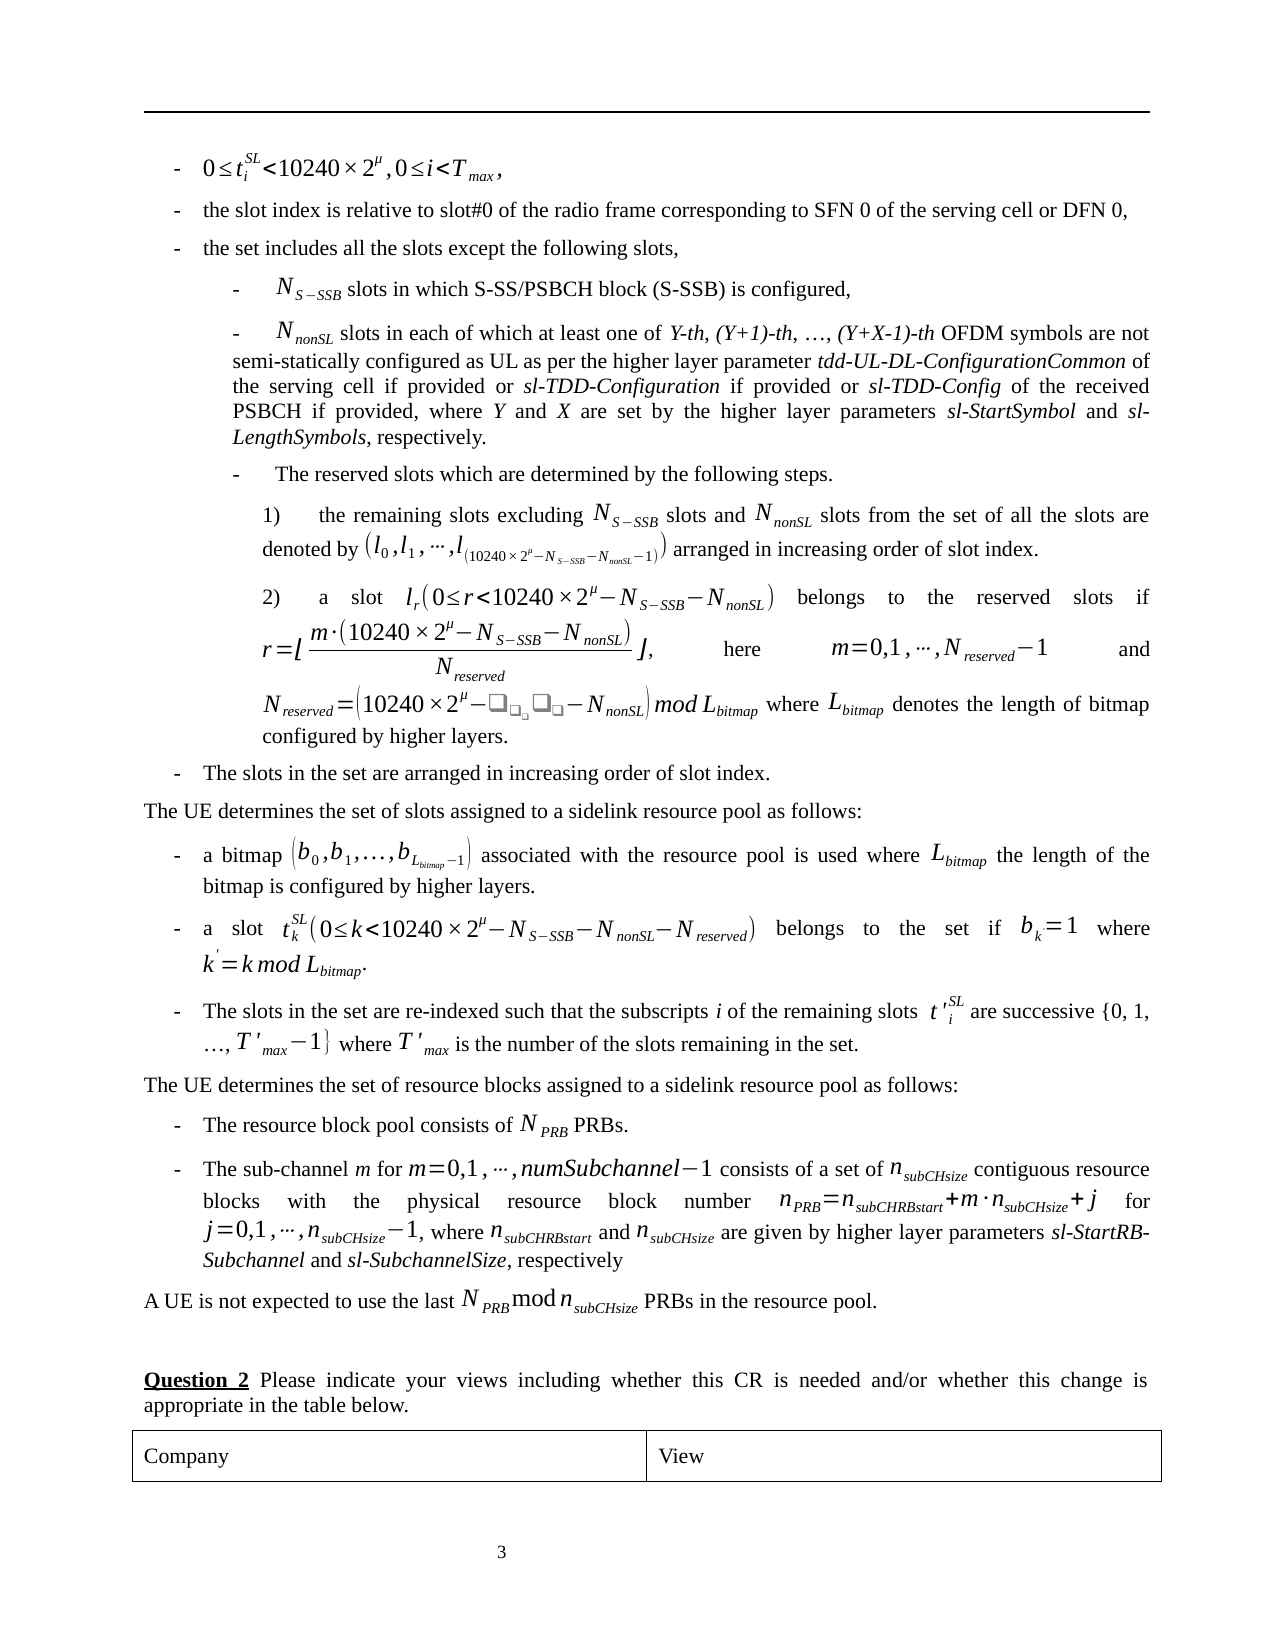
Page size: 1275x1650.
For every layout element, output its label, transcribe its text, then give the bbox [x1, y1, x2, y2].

table_header View [647, 1431, 1161, 1481]
text A UE is not expected to use the last PRBs in the resource pool. [144, 1285, 1150, 1316]
text - The reserved slots which are determined by the following steps. [232, 461, 1150, 487]
text - a bitmap associated with the resource pool is used where the length of the bitmap is configured by higher layers. [173, 836, 1150, 898]
text 2) a slot belongs to the reserved slots if , here and where denotes the length of bitmap configured by higher layers. [262, 579, 1150, 748]
text - The slots in the set are re-indexed such that the subscripts i of the remaining slots are successive {0, 1, …, where is the number of the slots remaining in the set. [173, 993, 1150, 1059]
text The UE determines the set of resource blocks assigned to a sidelink resource pool as follows: [144, 1072, 1150, 1097]
text - slots in each of which at least one of Y-th, (Y+1)-th, …, (Y+X-1)-th OFDM symbols are not semi-statically configured as UL as per the higher layer parameter tdd-UL-DL-ConfigurationCommon of the serving cell if provided or sl-TDD-Configuration if provided or sl-TDD-Config of the received PSBCH if provided, where Y and X are set by the higher layer parameters sl-StartSymbol and sl-LengthSymbols, respectively. [232, 317, 1150, 449]
text - [173, 150, 1150, 185]
text - the slot index is relative to slot#0 of the radio frame corresponding to SFN 0 of the serving cell or DFN 0, [173, 197, 1150, 223]
text The UE determines the set of slots assigned to a sidelink resource pool as follows: [144, 798, 1150, 823]
text - slots in which S-SS/PSBCH block (S-SSB) is configured, [232, 273, 1150, 304]
text - The resource block pool consists of PRBs. [173, 1109, 1150, 1141]
text - The slots in the set are arranged in increasing order of slot index. [173, 760, 1150, 786]
text - the set includes all the slots except the following slots, [173, 235, 1150, 260]
text 1) the remaining slots excluding slots and slots from the set of all the slots are denoted by arranged in increasing order of slot index. [262, 499, 1150, 567]
text Question 2 Please indicate your views including whether this CR is needed and/or whether this change is appropriate in the table below. [144, 1367, 1150, 1417]
text - The sub-channel m for consists of a set of contiguous resource blocks with the physical resource block number for , where and are given by higher layer parameters sl-StartRB-Subchannel and sl-SubchannelSize, respectively [173, 1153, 1150, 1272]
text - a slot belongs to the set if where . [173, 911, 1150, 980]
table_header Company [133, 1431, 646, 1481]
